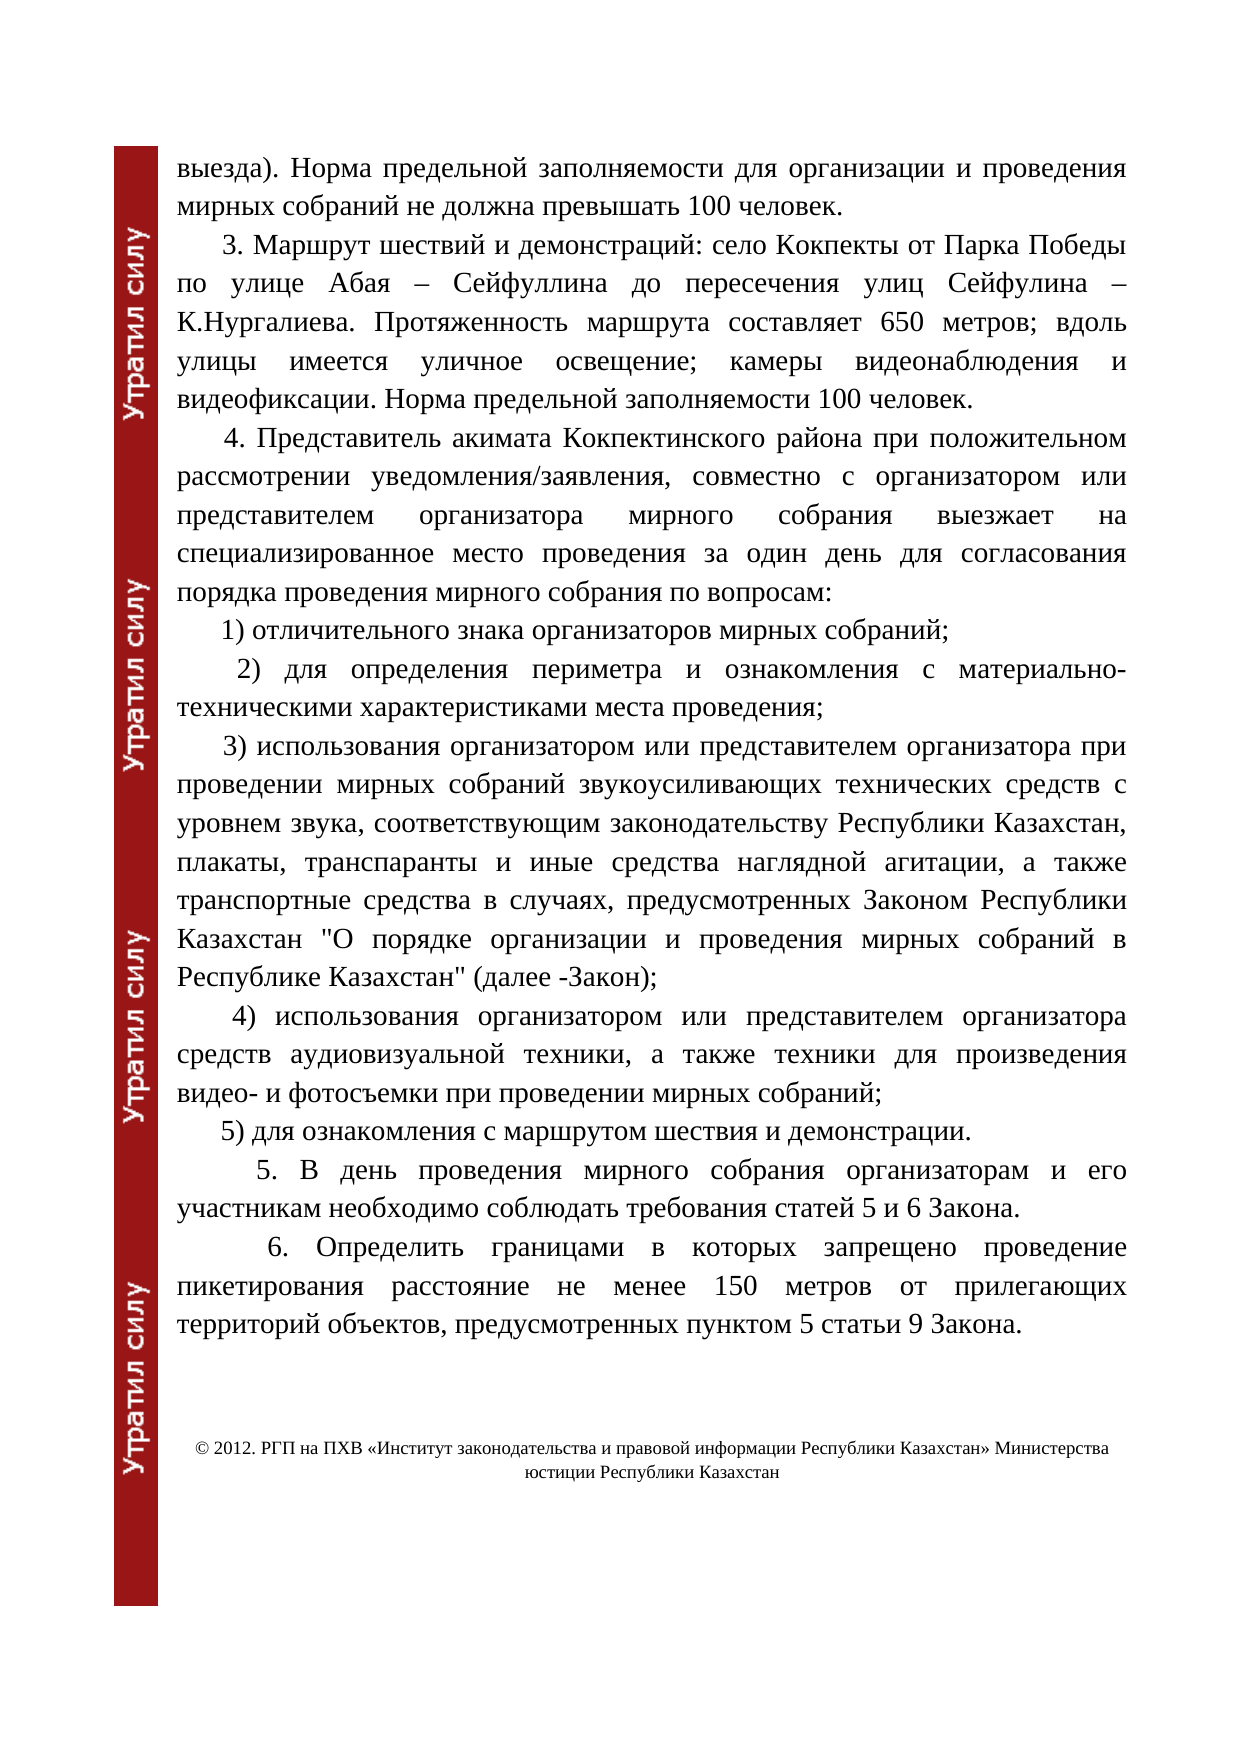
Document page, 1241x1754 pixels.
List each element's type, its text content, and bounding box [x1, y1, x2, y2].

picture [114, 1147, 158, 1152]
picture [114, 415, 158, 420]
picture [114, 993, 158, 998]
text © 2012. РГП на ПХВ «Институт законодательства и правовой информации Республики Казахстан» Министерства юстиции Республики Казахстан [112, 1437, 1128, 1483]
picture [114, 1108, 158, 1113]
picture [114, 222, 158, 227]
picture [114, 1483, 158, 1606]
text 3. Маршрут шествий и демонстраций: село Кокпекты от Парка Победы по улице Абая – Сейфуллина до пересечения улиц Сейфулина – К.Нургалиева. Протяженность маршрута составляет 650 метров; вдоль улицы имеется уличное освещение; камеры видеонаблюдения и видеофиксации. Норма предельной заполняемости 100 человек. [112, 227, 1128, 415]
text 3) использования организатором или представителем организатора при проведении мирных собраний звукоусиливающих технических средств с уровнем звука, соответствующим законодательству Республики Казахстан, плакаты, транспаранты и иные средства наглядной агитации, а также транспортные средства в случаях, предусмотренных Законом Республики Казахстан "О порядке организации и проведения мирных собраний в Республике Казахстан" (далее -Закон); [112, 728, 1128, 993]
picture [114, 723, 158, 728]
text 6. Определить границами в которых запрещено проведение пикетирования расстояние не менее 150 метров от прилегающих территорий объектов, предусмотренных пунктом 5 статьи 9 Закона. [112, 1229, 1128, 1340]
picture [114, 146, 158, 150]
picture [114, 607, 158, 612]
picture [114, 646, 158, 651]
text 5. В день проведения мирного собрания организаторам и его участникам необходимо соблюдать требования статей 5 и 6 Закона. [112, 1152, 1128, 1224]
picture [114, 1224, 158, 1229]
text 2) для определения периметра и ознакомления с материально-техническими характеристиками места проведения; [112, 651, 1128, 723]
text 4. Представитель акимата Кокпектинского района при положительном рассмотрении уведомления/заявления, совместно с организатором или представителем организатора мирного собрания выезжает на специализированное место проведения за один день для согласования порядка проведения мирного собрания по вопросам: [112, 420, 1128, 607]
picture [114, 1340, 158, 1437]
text 4) использования организатором или представителем организатора средств аудиовизуальной техники, а также техники для произведения видео- и фотосъемки при проведении мирных собраний; [112, 998, 1128, 1108]
text 1) отличительного знака организаторов мирных собраний; [112, 612, 1128, 646]
text 5) для ознакомления с маршрутом шествия и демонстрации. [112, 1113, 1128, 1147]
